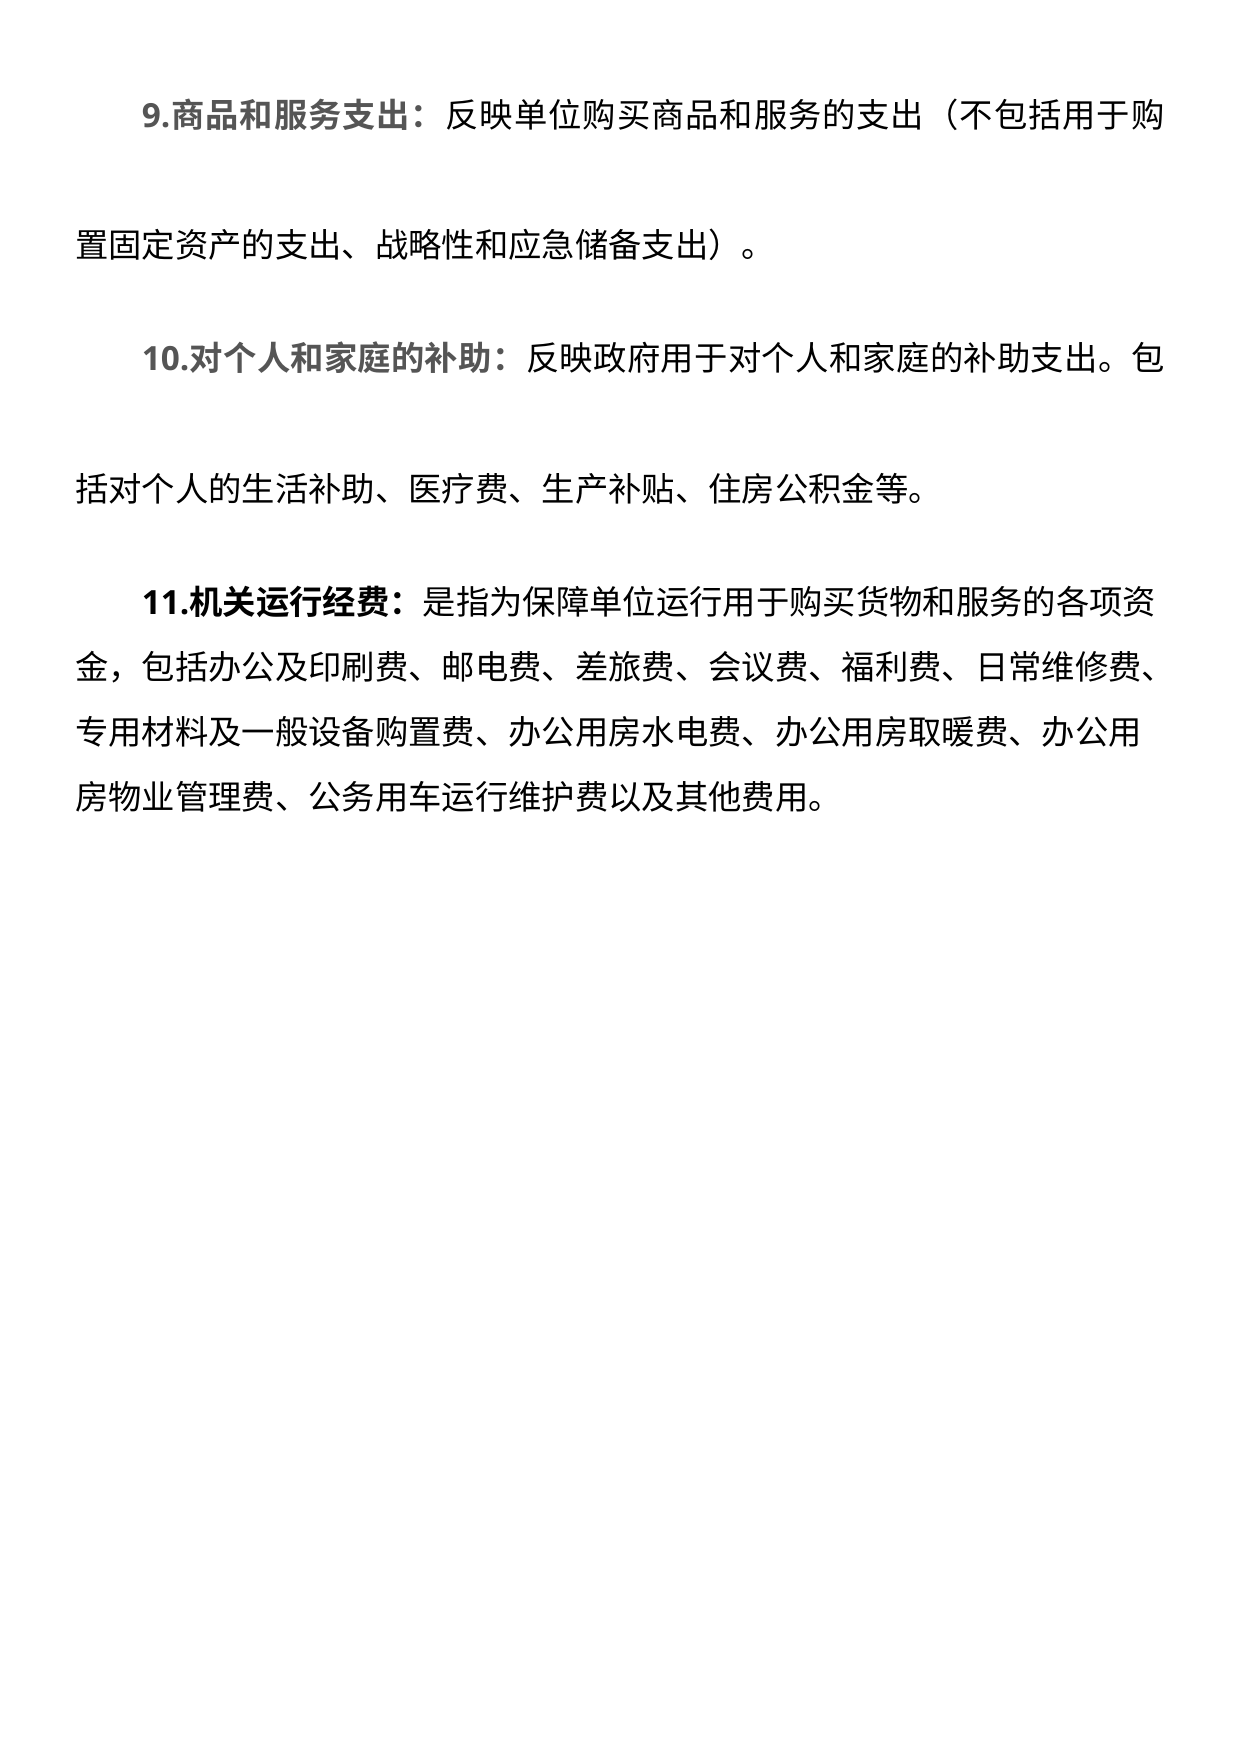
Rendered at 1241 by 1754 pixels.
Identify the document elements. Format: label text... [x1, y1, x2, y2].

list 9.商品和服务支出：反映单位购买商品和服务的支出（不包括用于购置固定资产的支出、战略性和应急储备支出）。 [75, 81, 1165, 276]
list 10.对个人和家庭的补助：反映政府用于对个人和家庭的补助支出。包括对个人的生活补助、医疗费、生产补贴、住房公积金等。 [75, 324, 1165, 519]
text 11.机关运行经费：是指为保障单位运行用于购买货物和服务的各项资金，包括办公及印刷费、邮电费、差旅费、会议费、福利费、日常维修费、专用材料及一般设备购置费、办公用房水电费、办公用房取暖费、办公用房物业管理费、公务用车运行维护费以及其他费用。 [75, 567, 1165, 827]
